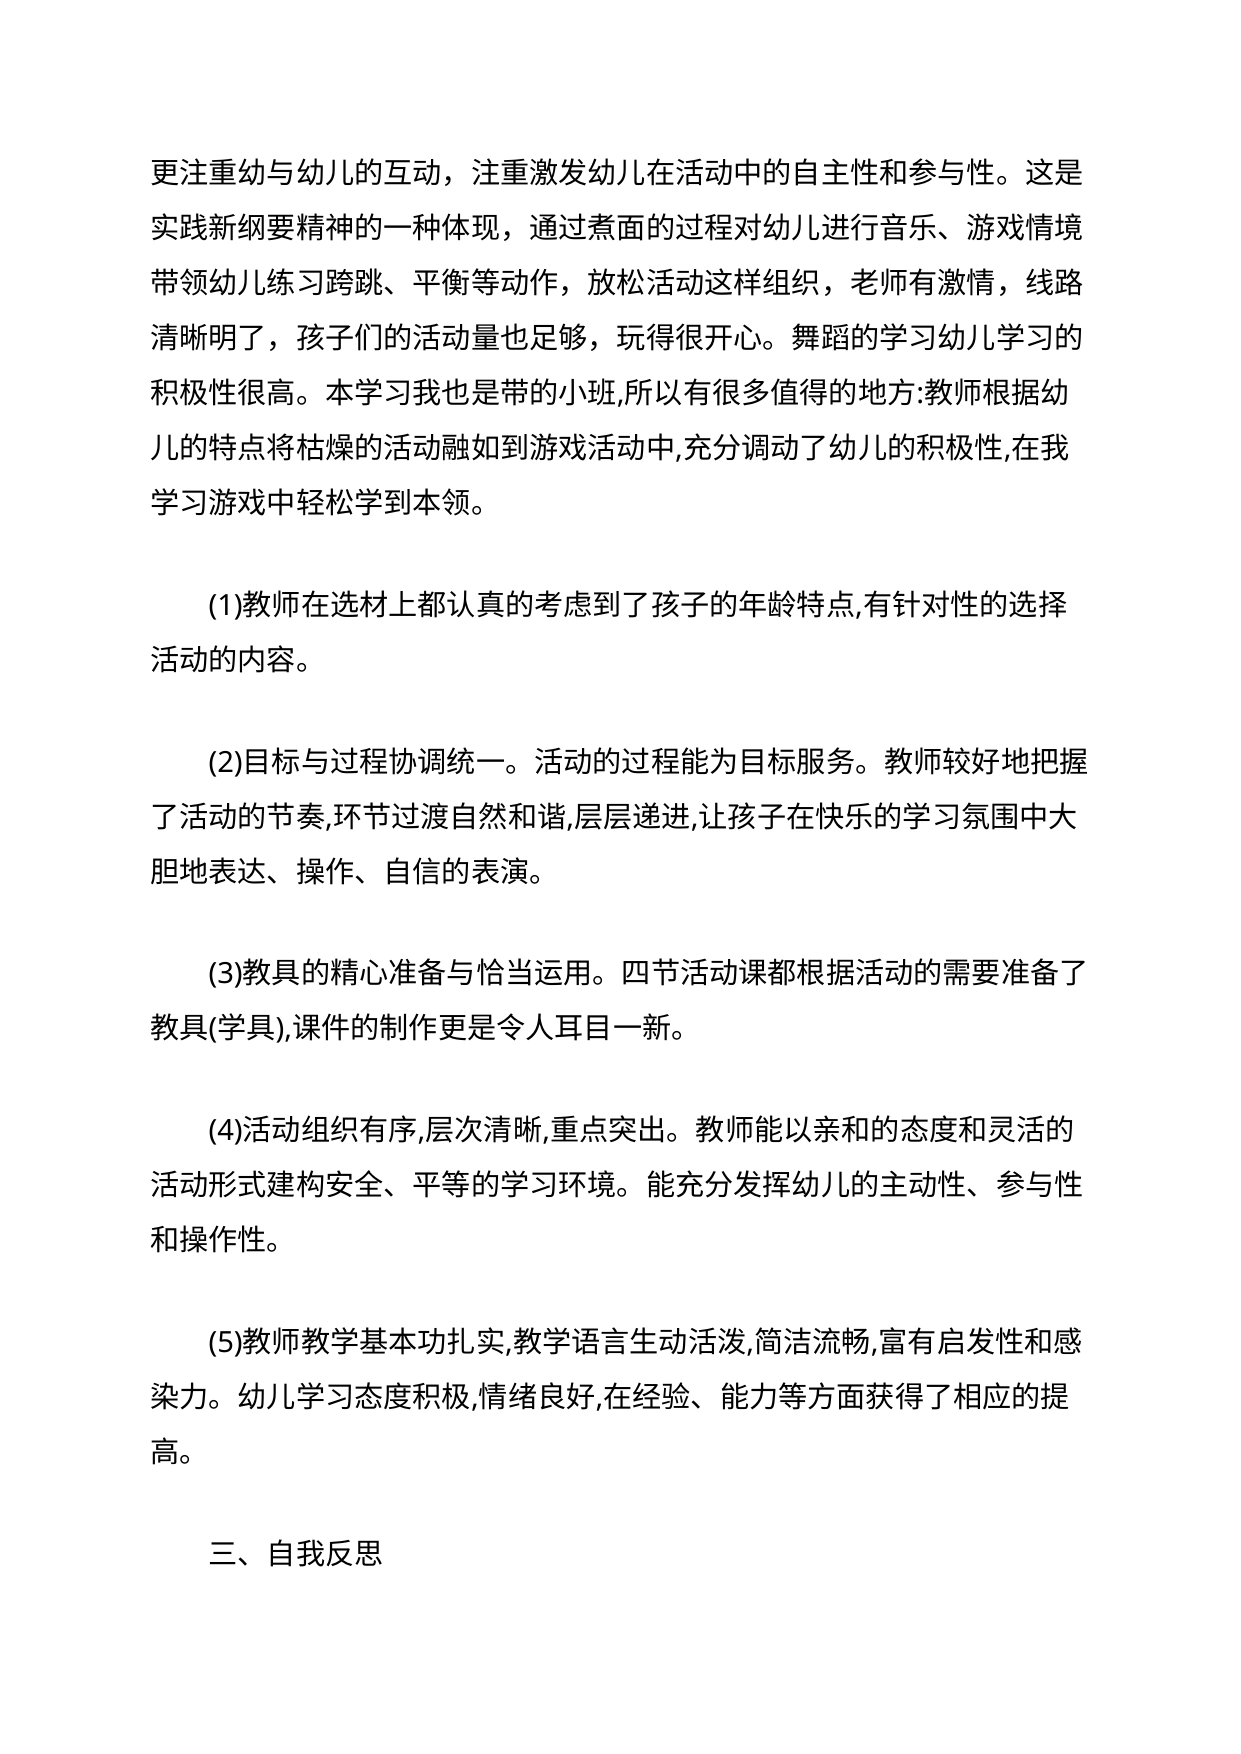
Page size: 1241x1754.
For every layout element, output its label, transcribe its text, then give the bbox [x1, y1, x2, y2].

text (5)教师教学基本功扎实,教学语言生动活泼,简洁流畅,富有启发性和感染力。幼儿学习态度积极,情绪良好,在经验、能力等方面获得了相应的提高。 [150, 1318, 1090, 1471]
text (4)活动组织有序,层次清晰,重点突出。教师能以亲和的态度和灵活的活动形式建构安全、平等的学习环境。能充分发挥幼儿的主动性、参与性和操作性。 [150, 1107, 1090, 1259]
text (2)目标与过程协调统一。活动的过程能为目标服务。教师较好地把握了活动的节奏,环节过渡自然和谐,层层递进,让孩子在快乐的学习氛围中大胆地表达、操作、自信的表演。 [150, 738, 1090, 890]
text (1)教师在选材上都认真的考虑到了孩子的年龄特点,有针对性的选择活动的内容。 [150, 581, 1090, 679]
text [150, 150, 1090, 522]
text (3)教具的精心准备与恰当运用。四节活动课都根据活动的需要准备了教具(学具),课件的制作更是令人耳目一新。 [150, 950, 1090, 1047]
text 三、自我反思 [150, 1530, 1090, 1573]
